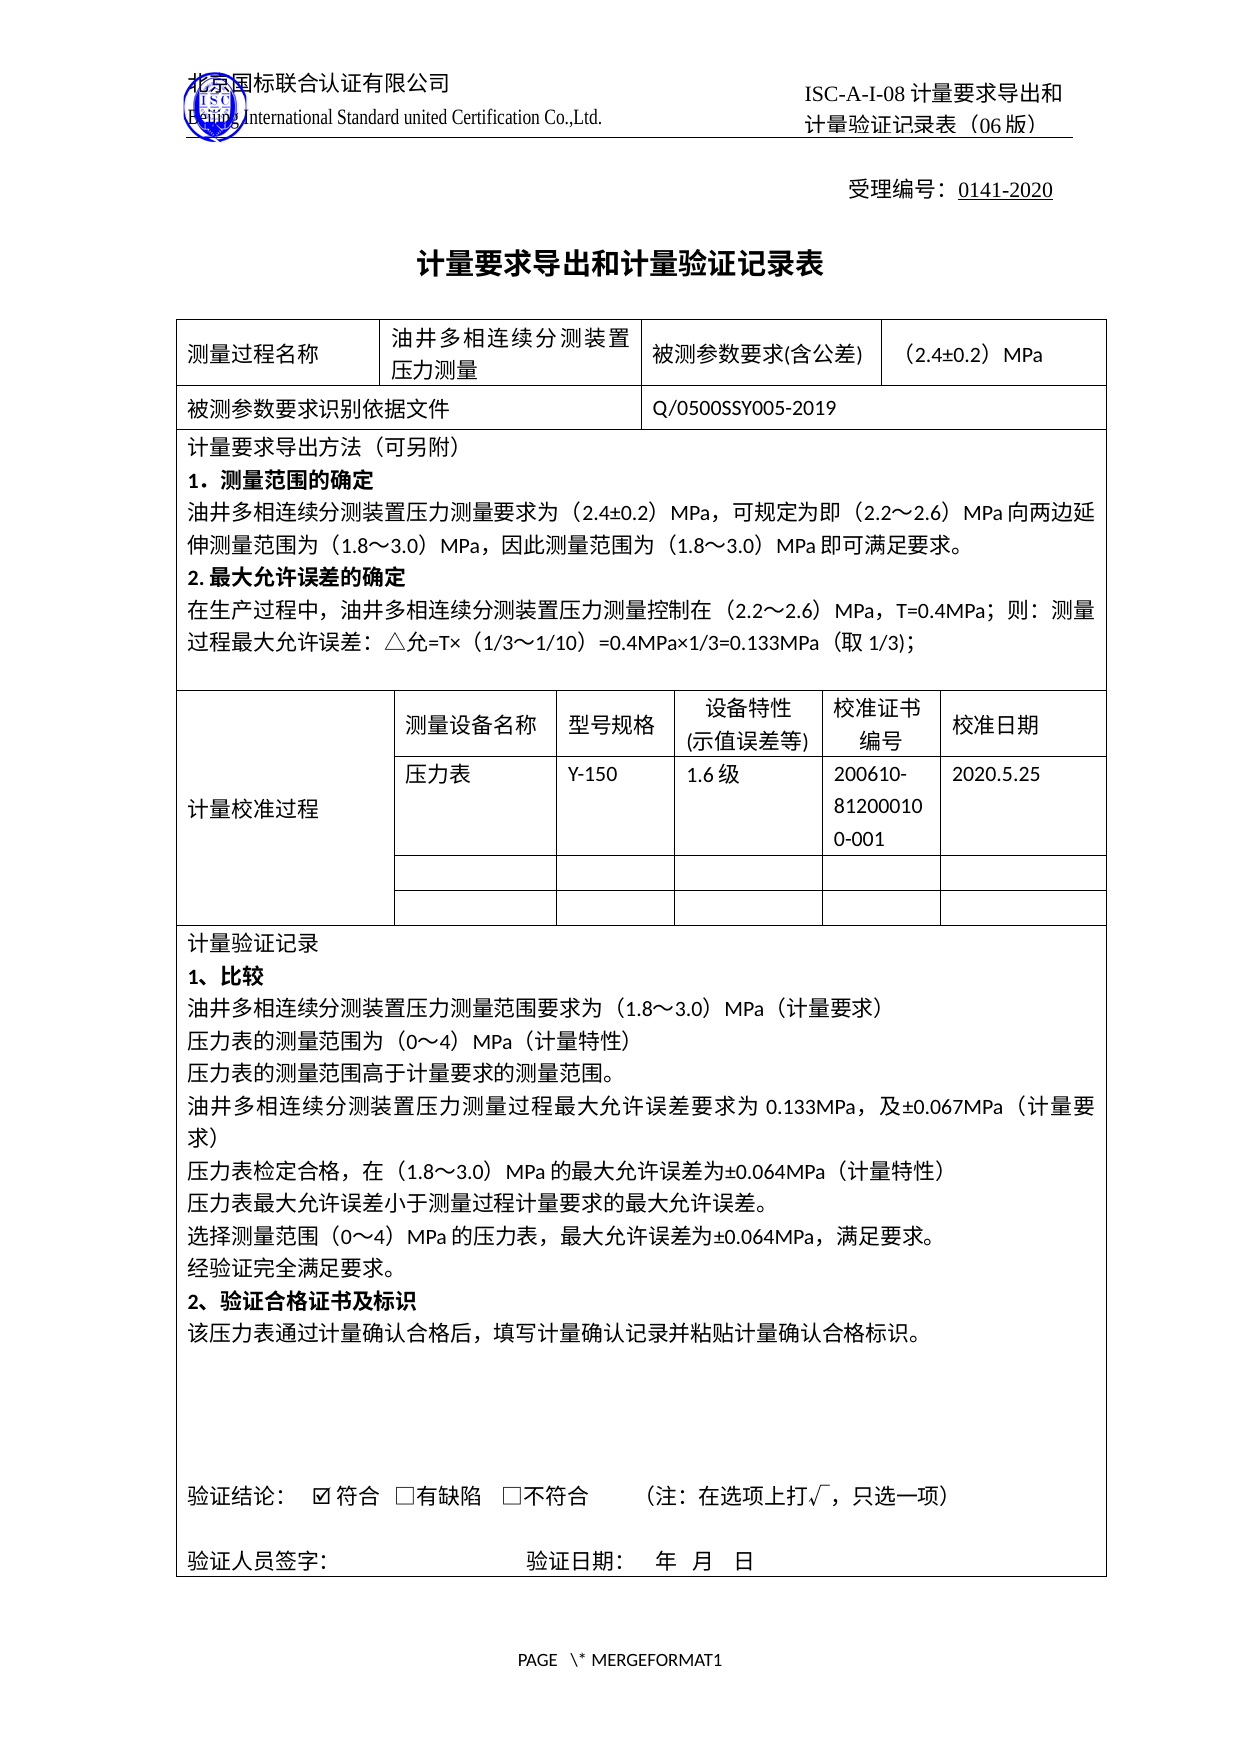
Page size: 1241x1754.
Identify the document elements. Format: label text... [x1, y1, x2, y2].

table_cell 计量验证记录 1、比较 油井多相连续分测装置压力测量范围要求为（1.8～3.0）MPa（计量要求） 压力表的测量范围为（0～4）MPa（计量特性） 压力表的测量范围高于计量要求的测量范围。 油井多相连续分测装置压力测量过程最大允许误差要求为0.133MPa，及±0.067MPa（计量要求） 压力表检定合格，在（1.8～3.0）MPa的最大允许误差为±0.064MPa（计量特性） 压力表最大允许误差小于测量过程计量要求的最大允许误差。 选择测量范围（0～4）MPa的压力表，最大允许误差为±0.064MPa，满足要求。 经验证完全满足要求。 2、验证合格证书及标识 该压力表通过计量确认合格后，填写计量确认记录并粘贴计量确认合格标识。 验证结论： 符合 □有缺陷 □不符合 （注：在选项上打√，只选一项） 验证人员签字： 验证日期： 年 月 日 [177, 926, 1106, 1576]
table_cell 计量校准过程 [177, 691, 394, 925]
table_cell [941, 891, 1106, 925]
table_cell Y-150 [557, 757, 674, 854]
table_cell [557, 891, 674, 925]
table_cell 计量要求导出方法（可另附） 1．测量范围的确定 油井多相连续分测装置压力测量要求为（2.4±0.2）MPa，可规定为即（2.2～2.6）MPa向两边延伸测量范围为（1.8～3.0）MPa，因此测量范围为（1.8～3.0）MPa即可满足要求。 2. 最大允许误差的确定 在生产过程中，油井多相连续分测装置压力测量控制在（2.2～2.6）MPa，T=0.4MPa；则：测量过程最大允许误差：△允=T×（1/3～1/10）=0.4MPa×1/3=0.133MPa（取1/3)； [177, 430, 1106, 690]
text 计量要求导出和计量验证记录表 [187, 229, 1053, 294]
table_cell 压力表 [395, 757, 556, 854]
table_cell 被测参数要求识别依据文件 [177, 386, 641, 429]
text 受理编号：0141-2020 [187, 172, 1053, 204]
picture [182, 72, 246, 141]
table_cell 校准证书 编号 [823, 691, 940, 756]
table_cell [675, 856, 822, 890]
table_header 油井多相连续分测装置压力测量 [380, 320, 641, 385]
table_cell 设备特性 (示值误差等) [675, 691, 822, 756]
table_cell [941, 856, 1106, 890]
table_cell [675, 891, 822, 925]
table_cell [823, 891, 940, 925]
table_header 测量过程名称 [177, 320, 379, 385]
table_cell 2020.5.25 [941, 757, 1106, 854]
table_cell 1.6级 [675, 757, 822, 854]
table_cell 200610-812000100-001 [823, 757, 940, 854]
table_cell 校准日期 [941, 691, 1106, 756]
table_cell [395, 856, 556, 890]
table_cell [823, 856, 940, 890]
table_cell [395, 891, 556, 925]
table_cell 测量设备名称 [395, 691, 556, 756]
table_cell Q/0500SSY005-2019 [642, 386, 1106, 429]
table_cell [557, 856, 674, 890]
table_header 被测参数要求(含公差) [642, 320, 881, 385]
table_cell 型号规格 [557, 691, 674, 756]
table_header （2.4±0.2）MPa [882, 320, 1106, 385]
